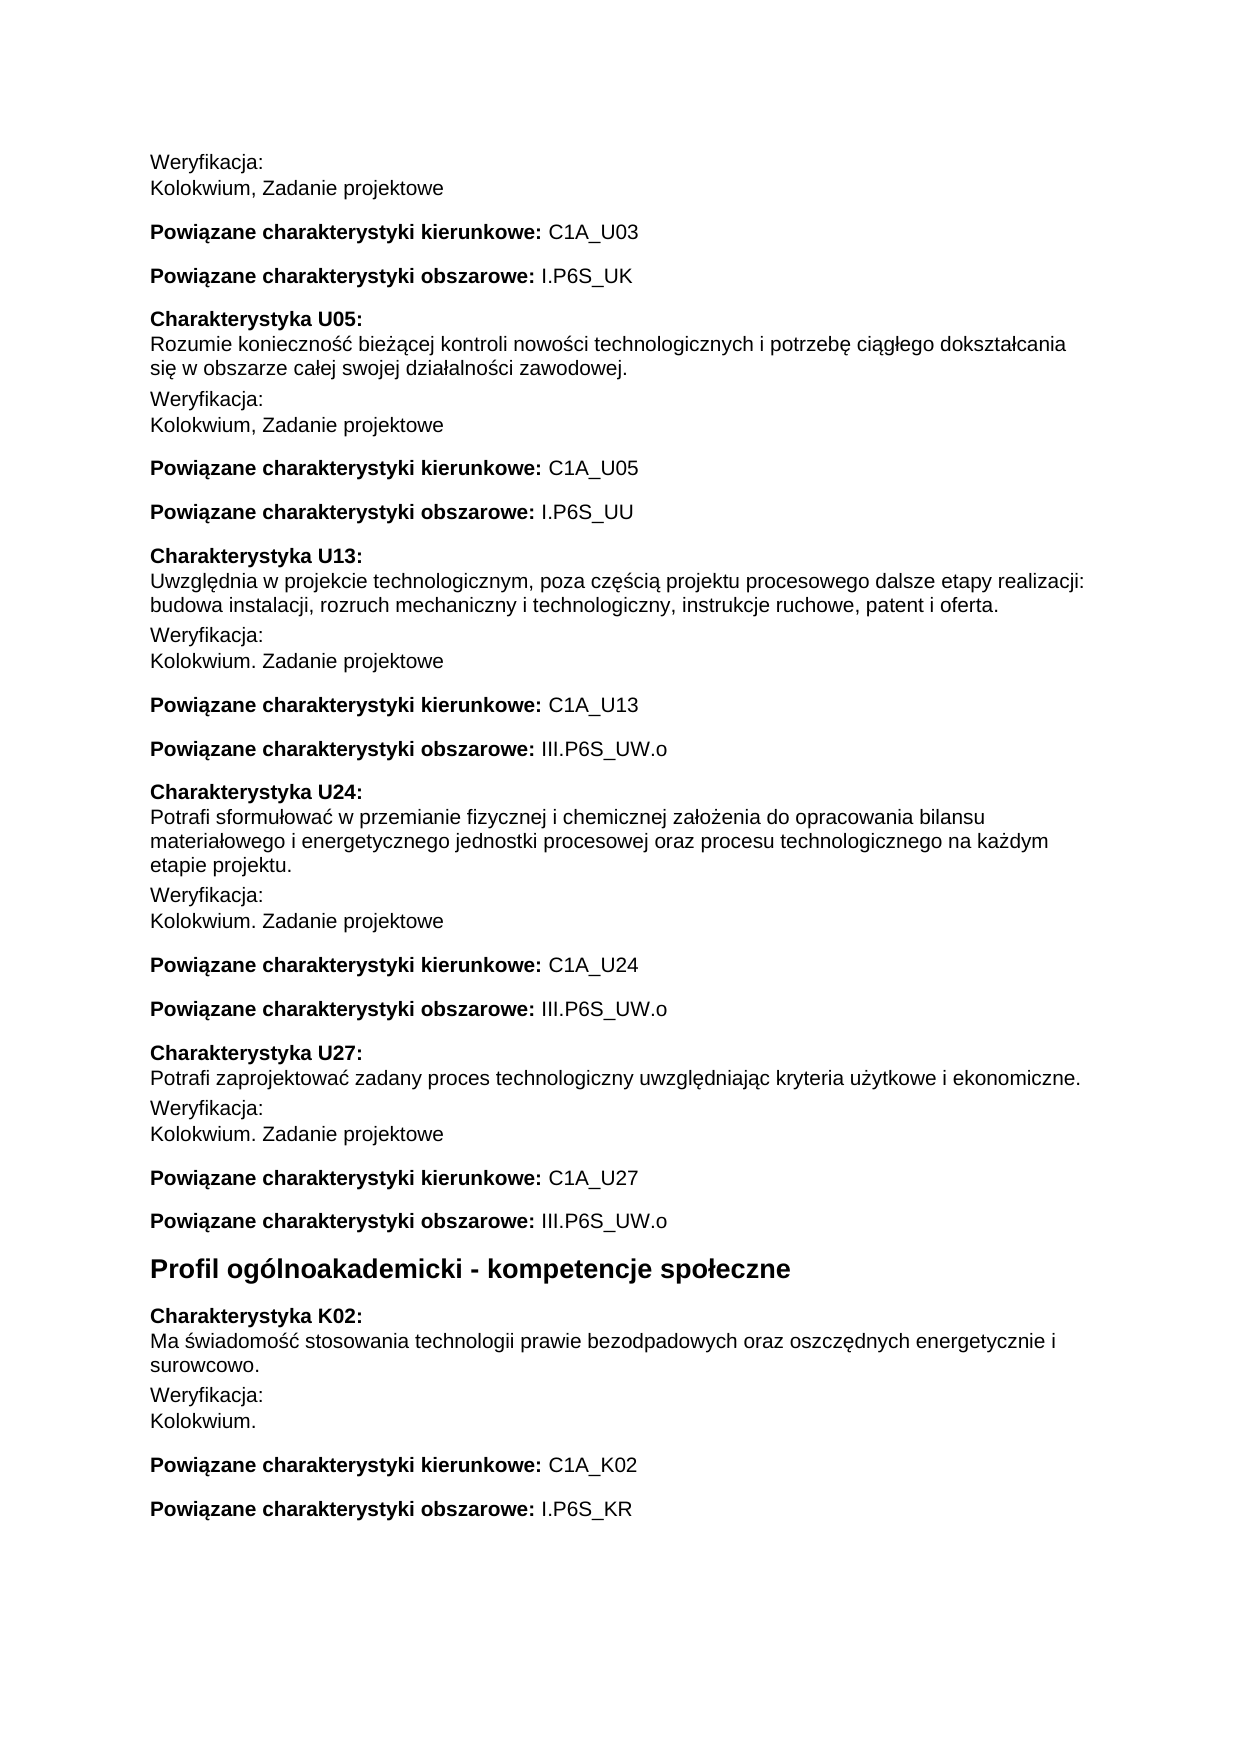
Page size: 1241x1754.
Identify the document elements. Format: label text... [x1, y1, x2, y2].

text Powiązane charakterystyki kierunkowe: C1A_K02 [150, 1453, 1090, 1477]
text Uwzględnia w projekcie technologicznym, poza częścią projektu procesowego dalsze etapy realizacji: budowa instalacji, rozruch mechaniczny i technologiczny, instrukcje ruchowe, patent i oferta. [150, 569, 1090, 617]
text Powiązane charakterystyki kierunkowe: C1A_U24 [150, 953, 1090, 977]
text Powiązane charakterystyki kierunkowe: C1A_U27 [150, 1166, 1090, 1189]
text Kolokwium. [150, 1409, 1090, 1433]
text Kolokwium, Zadanie projektowe [150, 176, 1090, 200]
text Powiązane charakterystyki obszarowe: I.P6S_UK [150, 263, 1090, 287]
text Powiązane charakterystyki kierunkowe: C1A_U13 [150, 693, 1090, 717]
text Kolokwium. Zadanie projektowe [150, 1122, 1090, 1146]
text Kolokwium. Zadanie projektowe [150, 909, 1090, 933]
text Charakterystyka U05: [150, 307, 1090, 331]
text Rozumie konieczność bieżącej kontroli nowości technologicznych i potrzebę ciągłego dokształcania się w obszarze całej swojej działalności zawodowej. [150, 332, 1090, 380]
text Powiązane charakterystyki kierunkowe: C1A_U03 [150, 220, 1090, 244]
text Weryfikacja: [150, 883, 1090, 907]
text Powiązane charakterystyki obszarowe: I.P6S_UU [150, 500, 1090, 524]
text Charakterystyka U13: [150, 544, 1090, 568]
text Weryfikacja: [150, 1096, 1090, 1120]
text Weryfikacja: [150, 386, 1090, 410]
text Powiązane charakterystyki obszarowe: III.P6S_UW.o [150, 1209, 1090, 1233]
text Ma świadomość stosowania technologii prawie bezodpadowych oraz oszczędnych energetycznie i surowcowo. [150, 1329, 1090, 1377]
text Powiązane charakterystyki kierunkowe: C1A_U05 [150, 456, 1090, 480]
text Weryfikacja: [150, 150, 1090, 174]
text Powiązane charakterystyki obszarowe: III.P6S_UW.o [150, 997, 1090, 1021]
text Charakterystyka K02: [150, 1304, 1090, 1328]
text Weryfikacja: [150, 1383, 1090, 1407]
text Charakterystyka U27: [150, 1041, 1090, 1064]
text Powiązane charakterystyki obszarowe: I.P6S_KR [150, 1497, 1090, 1521]
text Powiązane charakterystyki obszarowe: III.P6S_UW.o [150, 736, 1090, 760]
subtitle Profil ogólnoakademicki - kompetencje społeczne [150, 1253, 1090, 1284]
text Potrafi zaprojektować zadany proces technologiczny uwzględniając kryteria użytkowe i ekonomiczne. [150, 1066, 1090, 1089]
text Potrafi sformułować w przemianie fizycznej i chemicznej założenia do opracowania bilansu materiałowego i energetycznego jednostki procesowej oraz procesu technologicznego na każdym etapie projektu. [150, 805, 1090, 877]
text Weryfikacja: [150, 623, 1090, 647]
text Kolokwium. Zadanie projektowe [150, 649, 1090, 673]
text Charakterystyka U24: [150, 780, 1090, 804]
text Kolokwium, Zadanie projektowe [150, 412, 1090, 436]
